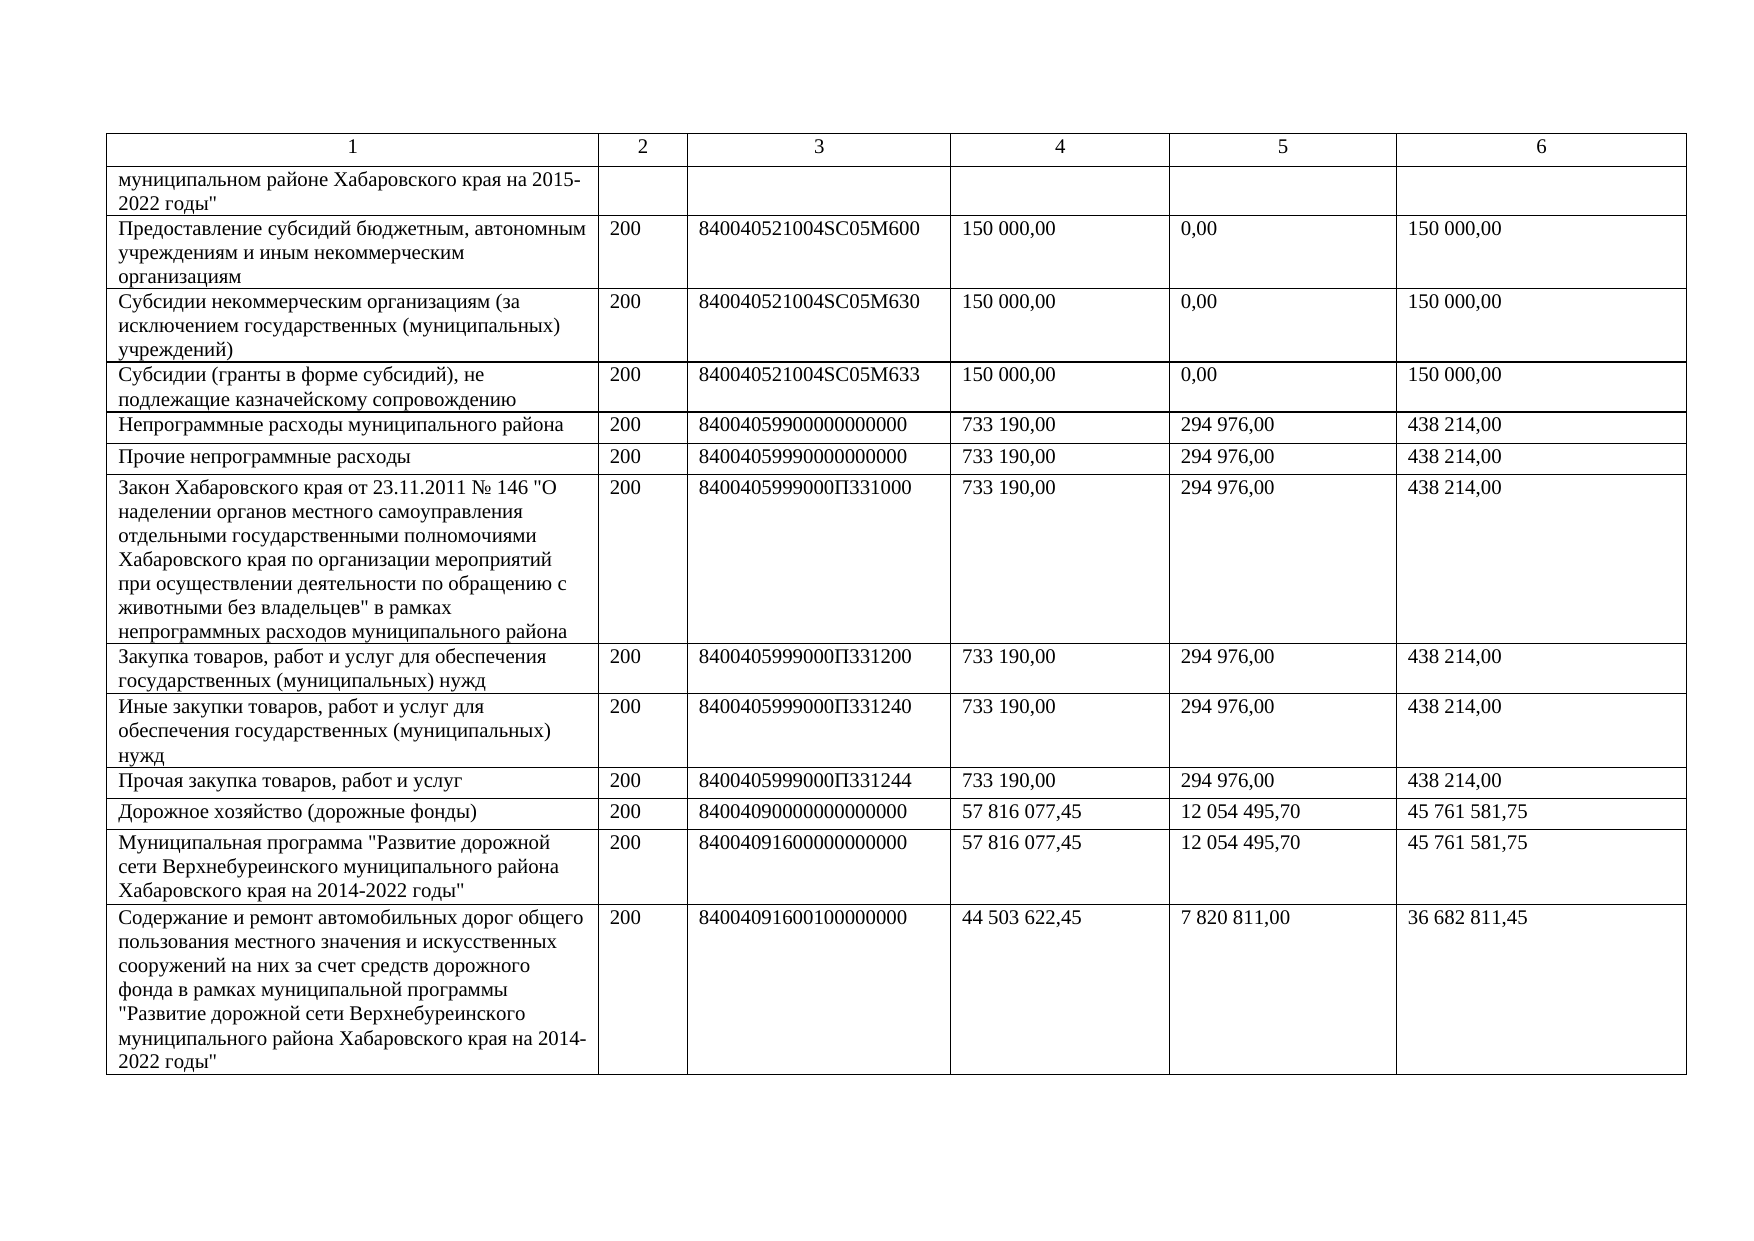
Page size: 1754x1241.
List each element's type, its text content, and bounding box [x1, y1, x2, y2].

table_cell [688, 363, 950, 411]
table_header 6 [1397, 134, 1686, 166]
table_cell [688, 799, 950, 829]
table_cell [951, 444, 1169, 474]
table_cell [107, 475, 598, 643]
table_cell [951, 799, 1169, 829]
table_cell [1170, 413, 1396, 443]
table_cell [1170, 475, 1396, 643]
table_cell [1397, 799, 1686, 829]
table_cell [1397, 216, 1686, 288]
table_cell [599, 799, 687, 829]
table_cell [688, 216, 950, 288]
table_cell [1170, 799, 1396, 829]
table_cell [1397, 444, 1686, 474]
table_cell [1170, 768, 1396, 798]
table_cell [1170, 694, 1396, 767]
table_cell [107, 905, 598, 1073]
table_header 4 [951, 134, 1169, 166]
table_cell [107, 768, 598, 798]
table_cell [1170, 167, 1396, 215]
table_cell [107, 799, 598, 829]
table_header 2 [599, 134, 687, 166]
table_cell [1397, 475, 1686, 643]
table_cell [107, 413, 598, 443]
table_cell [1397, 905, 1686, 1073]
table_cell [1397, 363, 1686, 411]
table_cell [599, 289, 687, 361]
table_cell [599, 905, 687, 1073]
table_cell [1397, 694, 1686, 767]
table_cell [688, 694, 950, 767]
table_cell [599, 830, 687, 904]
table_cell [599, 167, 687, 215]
table_header 5 [1170, 134, 1396, 166]
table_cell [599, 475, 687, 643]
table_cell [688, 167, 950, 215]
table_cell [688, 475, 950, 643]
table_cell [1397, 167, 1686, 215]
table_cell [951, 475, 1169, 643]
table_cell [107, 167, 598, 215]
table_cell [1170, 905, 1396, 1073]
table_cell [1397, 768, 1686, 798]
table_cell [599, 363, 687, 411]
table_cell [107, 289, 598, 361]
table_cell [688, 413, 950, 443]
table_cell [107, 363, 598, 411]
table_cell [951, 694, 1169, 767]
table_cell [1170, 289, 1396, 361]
table_header 1 [107, 134, 598, 166]
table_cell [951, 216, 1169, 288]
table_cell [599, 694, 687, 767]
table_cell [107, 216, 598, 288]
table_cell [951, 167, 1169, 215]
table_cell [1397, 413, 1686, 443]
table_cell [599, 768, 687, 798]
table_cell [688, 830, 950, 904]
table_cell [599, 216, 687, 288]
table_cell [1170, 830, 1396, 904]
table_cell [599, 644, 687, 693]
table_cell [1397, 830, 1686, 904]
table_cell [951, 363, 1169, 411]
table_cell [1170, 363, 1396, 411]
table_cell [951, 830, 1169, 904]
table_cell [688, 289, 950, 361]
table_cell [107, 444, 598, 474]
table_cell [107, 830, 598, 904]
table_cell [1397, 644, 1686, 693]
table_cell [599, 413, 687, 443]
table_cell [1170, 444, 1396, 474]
table_header 3 [688, 134, 950, 166]
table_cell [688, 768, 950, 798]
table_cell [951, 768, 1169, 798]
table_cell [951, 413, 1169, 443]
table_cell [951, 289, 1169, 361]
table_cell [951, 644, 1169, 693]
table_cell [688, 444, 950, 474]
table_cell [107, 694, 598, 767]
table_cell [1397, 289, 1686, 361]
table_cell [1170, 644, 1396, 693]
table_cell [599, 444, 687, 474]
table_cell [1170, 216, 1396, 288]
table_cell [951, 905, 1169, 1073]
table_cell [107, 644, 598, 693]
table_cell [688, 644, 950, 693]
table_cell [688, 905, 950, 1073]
